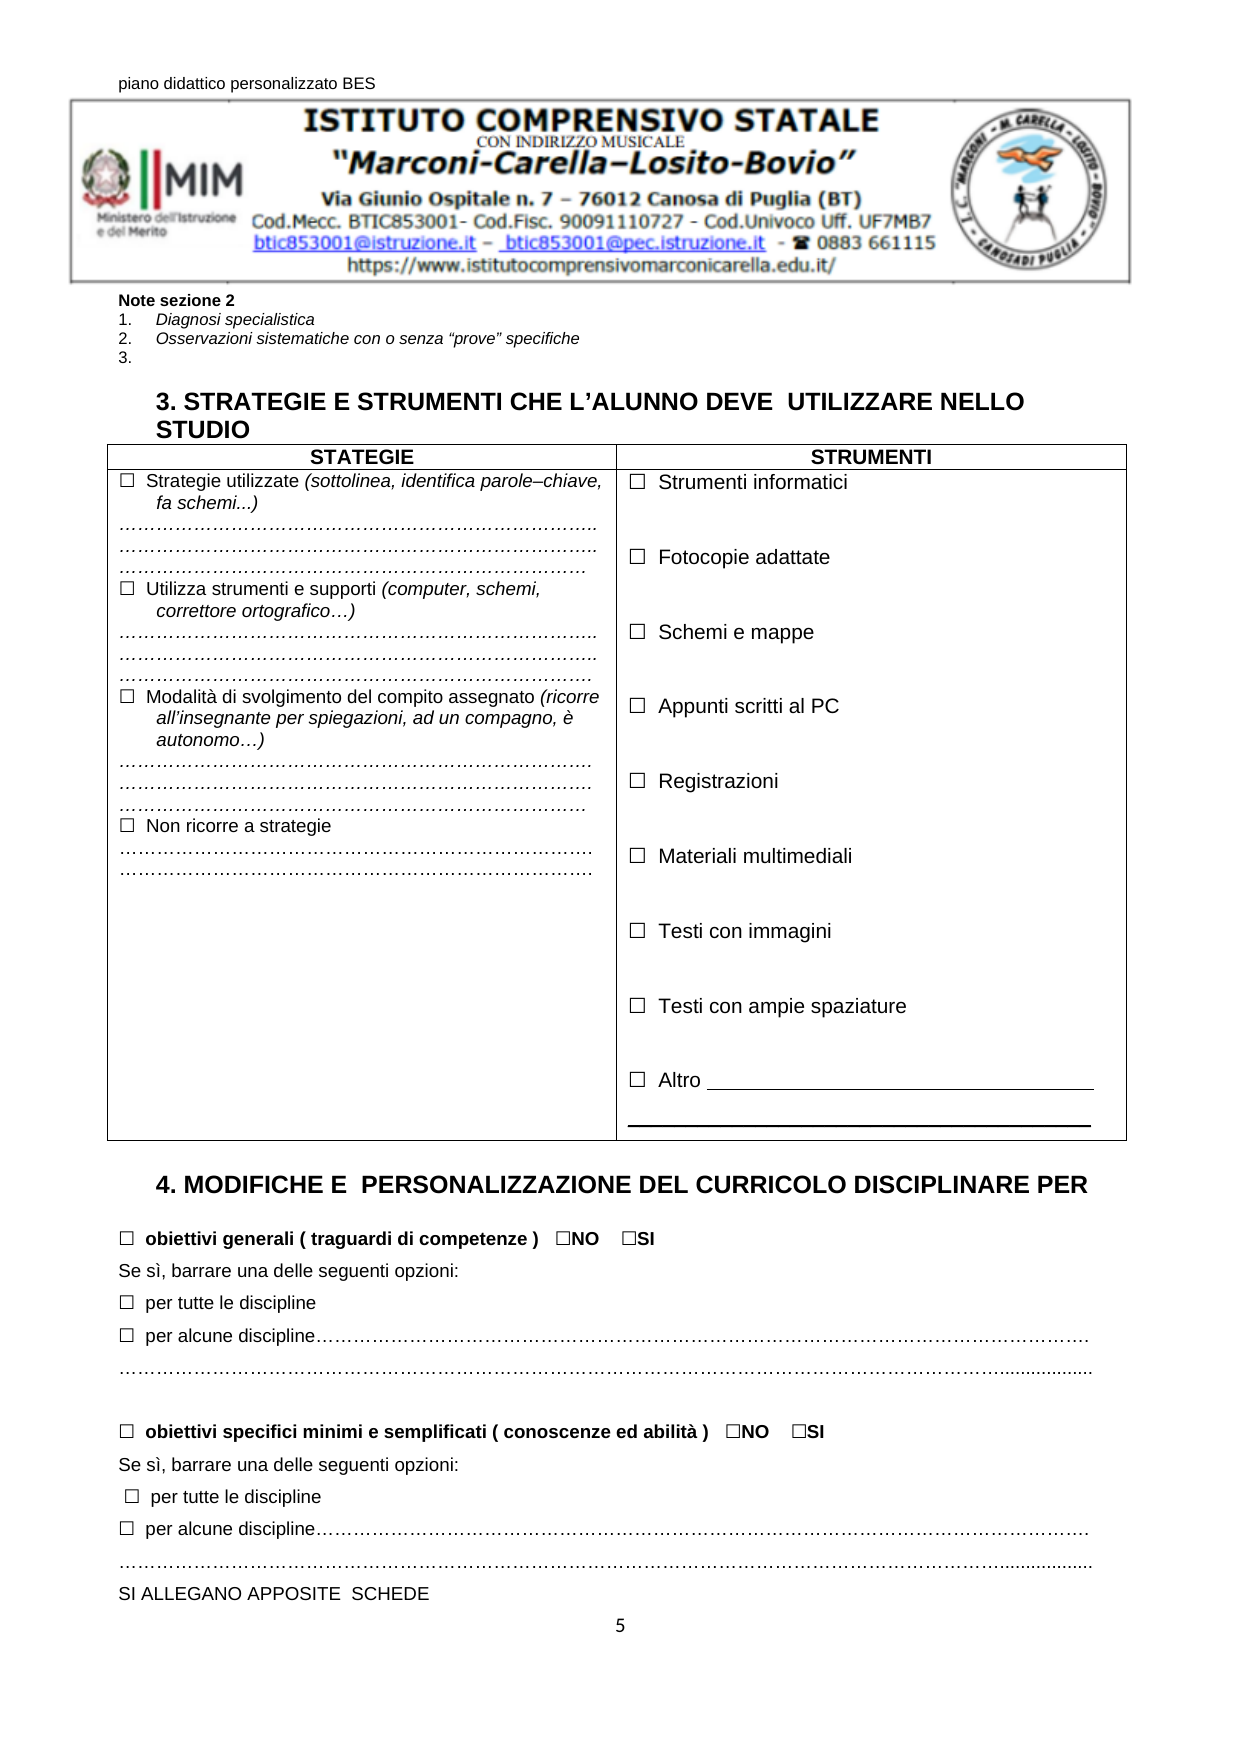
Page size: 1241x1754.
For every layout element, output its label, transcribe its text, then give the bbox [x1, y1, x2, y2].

text Se sì, barrare una delle seguenti opzioni: [118, 1260, 1122, 1281]
text 4. MODIFICHE E PERSONALIZZAZIONE DEL CURRICOLO DISCIPLINARE PER [156, 1170, 1122, 1199]
list Diagnosi specialistica [118, 310, 1122, 329]
text ☐ obiettivi specifici minimi e semplificati ( conoscenze ed abilità ) ☐NO ☐SI [118, 1421, 1122, 1443]
table_cell ☐ Strumenti informatici ☐ Fotocopie adattate ☐ Schemi e mappe ☐ Appunti scritti al PC ☐ Registrazioni ☐ Materiali multimediali ☐ Testi con immagini ☐ Testi con ampie spaziature ☐ Altro ________________________________________ [617, 470, 1126, 1140]
text Se sì, barrare una delle seguenti opzioni: [118, 1453, 1122, 1475]
text Note sezione 2 [118, 138, 1122, 310]
text ☐ per alcune discipline……………………………………………………………………………………………………………. [118, 1324, 1122, 1346]
text ☐ obiettivi generali ( traguardi di competenze ) ☐NO ☐SI [118, 1227, 1122, 1249]
text 3. STRATEGIE E STRUMENTI CHE L’ALUNNO DEVE UTILIZZARE NELLO STUDIO [156, 386, 1122, 444]
table_cell ☐ Strategie utilizzate (sottolinea, identifica parole–chiave, fa schemi...) ………………………………………………………………….. ………………………………………………………………….. ………………………………………………………………… ☐ Utilizza strumenti e supporti (computer, schemi, correttore ortografico…) ………………………………………………………………….. ………………………………………………………………….. …………………………………………………………………. ☐ Modalità di svolgimento del compito assegnato (ricorre all’insegnante per spiegazioni, ad un compagno, è autonomo…) …………………………………………………………………. …………………………………………………………………. ………………………………………………………………… ☐ Non ricorre a strategie …………………………………………………………………. …………………………………………………………………. [108, 470, 616, 1140]
text ☐ per tutte le discipline [118, 1292, 1122, 1314]
text SI ALLEGANO APPOSITE SCHEDE [118, 1583, 1122, 1604]
text …………………………………………………………………………………………………………………………….................. [118, 1550, 1122, 1572]
picture [66, 93, 1141, 291]
text ☐ per tutte le discipline [118, 1486, 1122, 1507]
list Osservazioni sistematiche con o senza “prove” specifiche [118, 329, 1122, 348]
text …………………………………………………………………………………………………………………………….................. [118, 1357, 1122, 1378]
table_header STATEGIE [108, 445, 616, 469]
text ☐ per alcune discipline……………………………………………………………………………………………………………. [118, 1518, 1122, 1540]
table_header STRUMENTI [617, 445, 1126, 469]
